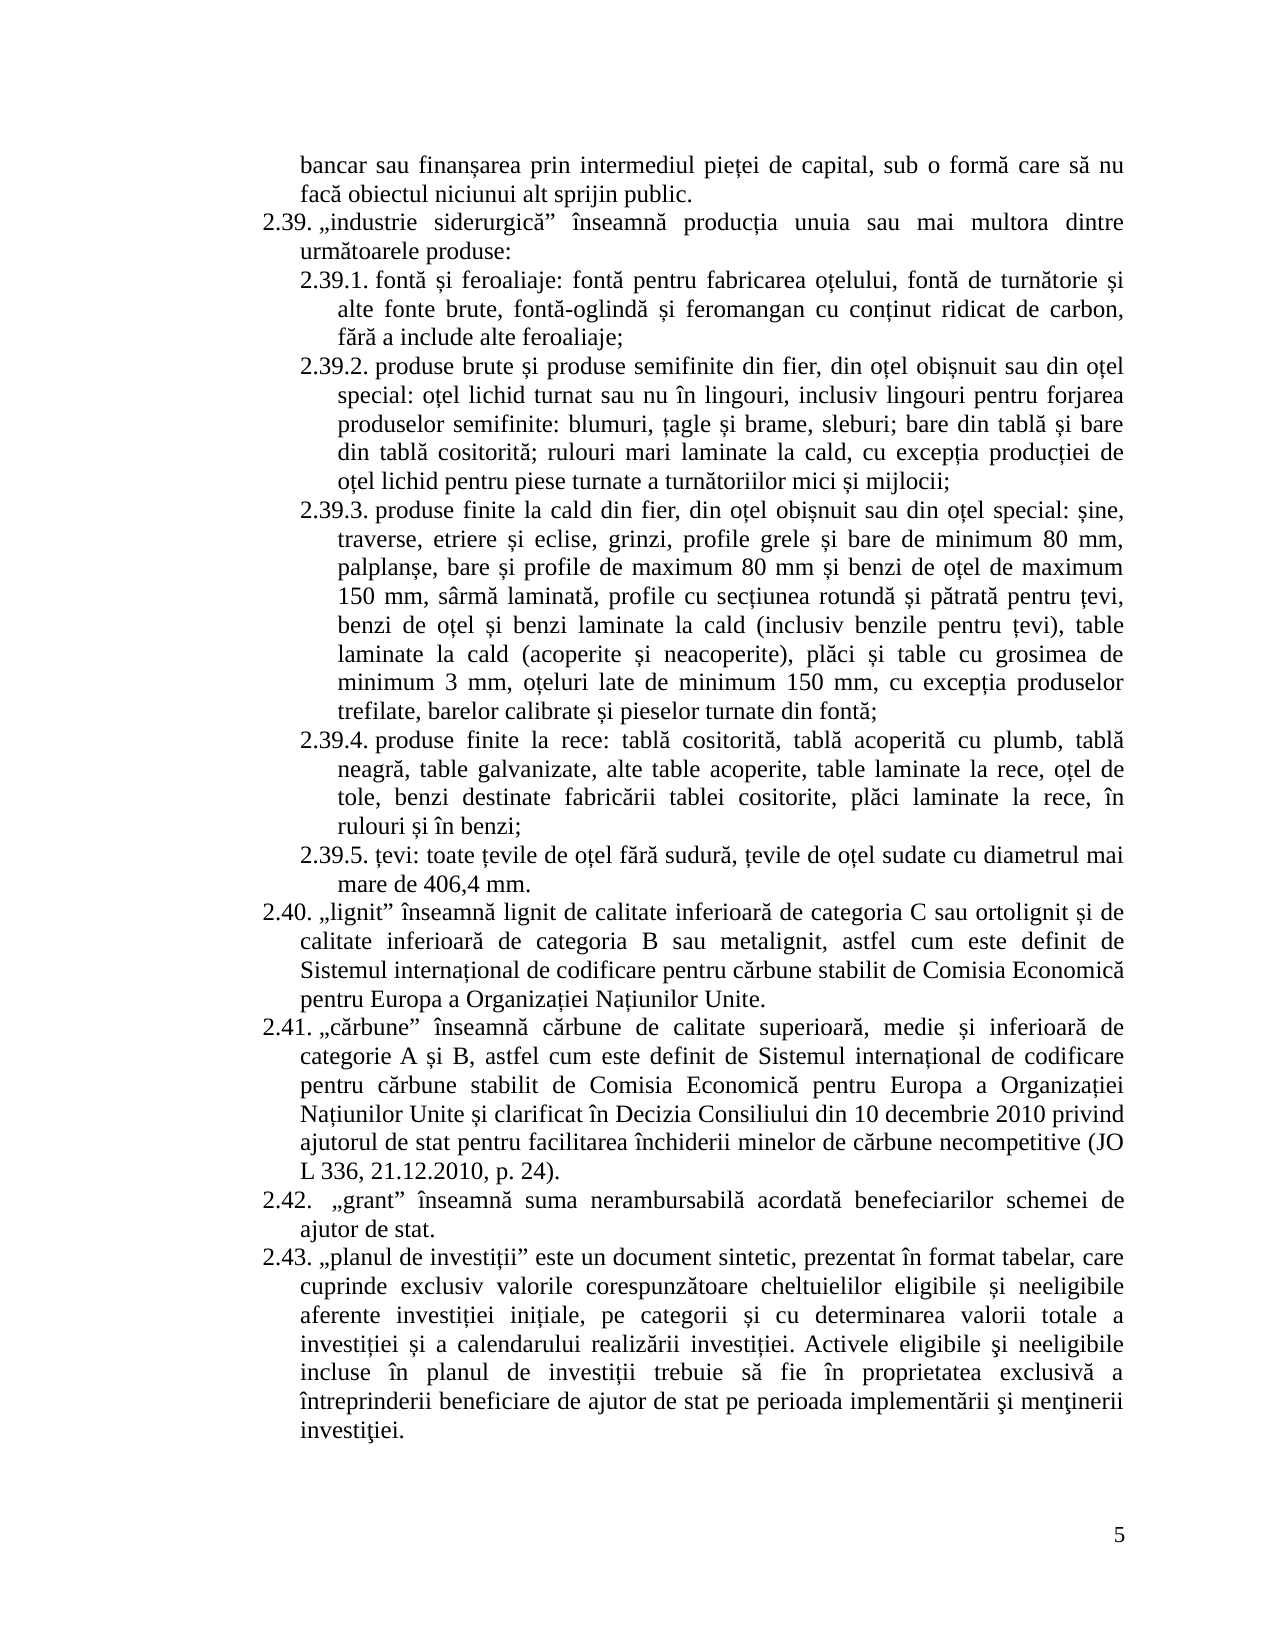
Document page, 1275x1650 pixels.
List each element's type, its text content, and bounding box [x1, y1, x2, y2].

list fontă și feroaliaje: fontă pentru fabricarea oțelului, fontă de turnătorie și alte fonte brute, fontă-oglindă și feromangan cu conținut ridicat de carbon, fără a include alte feroaliaje; [300, 265, 1125, 351]
list „planul de investiții” este un document sintetic, prezentat în format tabelar, care cuprinde exclusiv valorile corespunzătoare cheltuielilor eligibile și neeligibile aferente investiției inițiale, pe categorii și cu determinarea valorii totale a investiției și a calendarului realizării investiției. Activele eligibile şi neeligibile incluse în planul de investiții trebuie să fie în proprietatea exclusivă a întreprinderii beneficiare de ajutor de stat pe perioada implementării şi menţinerii investiţiei. [262, 1242, 1125, 1444]
list „grant” înseamnă suma nerambursabilă acordată benefeciarilor schemei de ajutor de stat. [262, 1185, 1125, 1242]
list produse brute și produse semifinite din fier, din oțel obișnuit sau din oțel special: oțel lichid turnat sau nu în lingouri, inclusiv lingouri pentru forjarea produselor semifinite: blumuri, țagle și brame, sleburi; bare din tablă și bare din tablă cositorită; rulouri mari laminate la cald, cu excepția producției de oțel lichid pentru piese turnate a turnătoriilor mici și mijlocii; [300, 351, 1125, 495]
list „lignit” înseamnă lignit de calitate inferioară de categoria C sau ortolignit și de calitate inferioară de categoria B sau metalignit, astfel cum este definit de Sistemul internațional de codificare pentru cărbune stabilit de Comisia Economică pentru Europa a Organizației Națiunilor Unite. [262, 897, 1125, 1012]
list „industrie siderurgică” înseamnă producția unuia sau mai multora dintre următoarele produse: [262, 207, 1125, 265]
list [262, 150, 1125, 207]
list „cărbune” înseamnă cărbune de calitate superioară, medie și inferioară de categorie A și B, astfel cum este definit de Sistemul internațional de codificare pentru cărbune stabilit de Comisia Economică pentru Europa a Organizației Națiunilor Unite și clarificat în Decizia Consiliului din 10 decembrie 2010 privind ajutorul de stat pentru facilitarea închiderii minelor de cărbune necompetitive (JO L 336, 21.12.2010, p. 24). [262, 1012, 1125, 1185]
list țevi: toate țevile de oțel fără sudură, țevile de oțel sudate cu diametrul mai mare de 406,4 mm. [300, 840, 1125, 897]
list produse finite la cald din fier, din oțel obișnuit sau din oțel special: șine, traverse, etriere și eclise, grinzi, profile grele și bare de minimum 80 mm, palplanșe, bare și profile de maximum 80 mm și benzi de oțel de maximum 150 mm, sârmă laminată, profile cu secțiunea rotundă și pătrată pentru țevi, benzi de oțel și benzi laminate la cald (inclusiv benzile pentru țevi), table laminate la cald (acoperite și neacoperite), plăci și table cu grosimea de minimum 3 mm, oțeluri late de minimum 150 mm, cu excepția produselor trefilate, barelor calibrate și pieselor turnate din fontă; [300, 495, 1125, 725]
list produse finite la rece: tablă cositorită, tablă acoperită cu plumb, tablă neagră, table galvanizate, alte table acoperite, table laminate la rece, oțel de tole, benzi destinate fabricării tablei cositorite, plăci laminate la rece, în rulouri și în benzi; [300, 725, 1125, 840]
